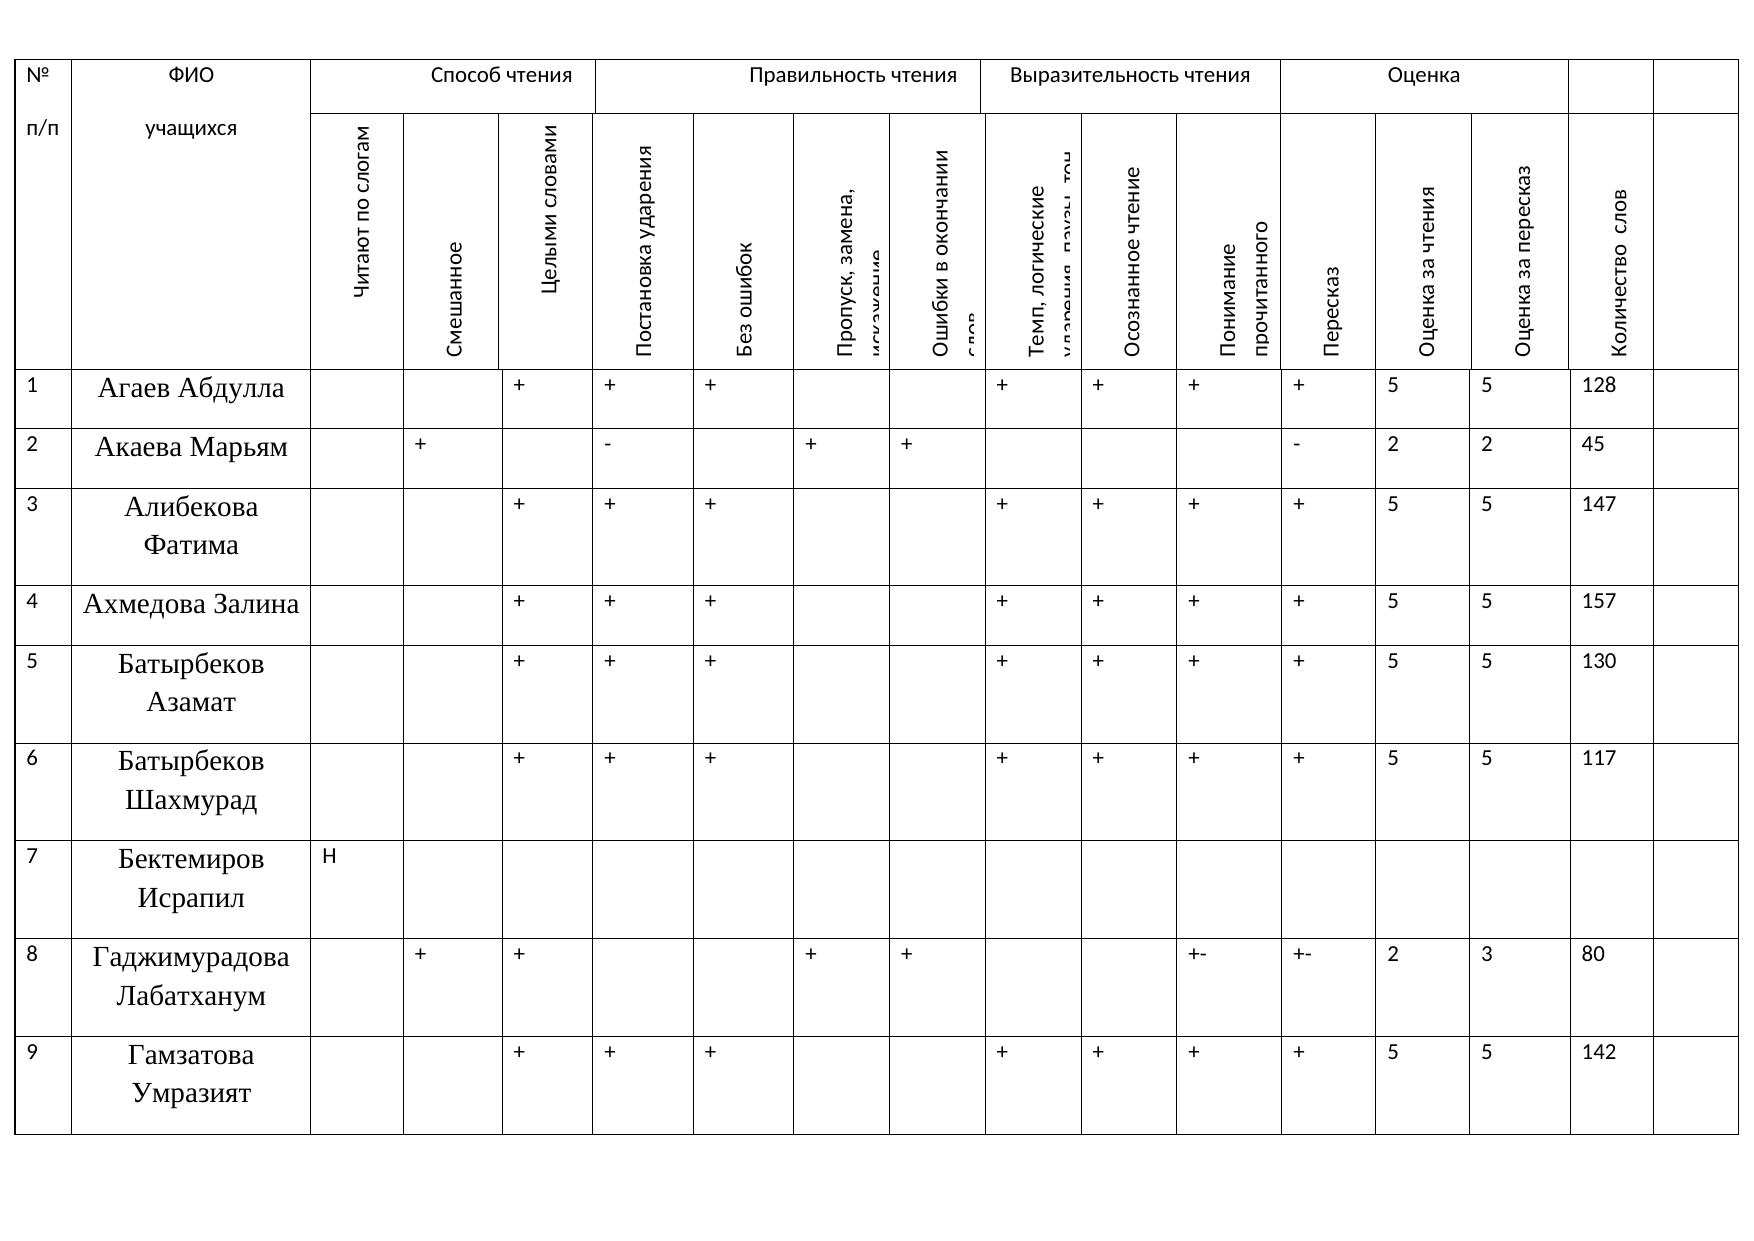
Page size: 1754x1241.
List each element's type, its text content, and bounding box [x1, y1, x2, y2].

table_cell + [1177, 370, 1281, 428]
table_cell [794, 1037, 889, 1134]
table_cell + [593, 370, 693, 428]
table_cell +- [1282, 939, 1375, 1036]
table_cell Н [311, 841, 403, 938]
table_cell + [1177, 744, 1281, 840]
table_cell 1 [16, 370, 71, 428]
table_header Оценка [1281, 60, 1568, 113]
table_cell 7 [16, 841, 71, 938]
table_cell [404, 370, 502, 428]
table_cell Осознанное чтение [1082, 114, 1176, 369]
table_cell + [694, 586, 793, 645]
table_cell + [1082, 744, 1176, 840]
table_cell + [1282, 1037, 1375, 1134]
table_cell + [1082, 370, 1176, 428]
table_cell [404, 489, 502, 585]
table_cell + [503, 646, 592, 742]
table_cell + [694, 489, 793, 585]
table_cell + [694, 646, 793, 742]
table_cell [1654, 429, 1738, 488]
table_cell 2 [16, 429, 71, 488]
table_cell + [503, 586, 592, 645]
table_cell + [503, 370, 592, 428]
table_cell + [694, 744, 793, 840]
table_cell [794, 841, 889, 938]
table_cell 128 [1571, 370, 1653, 428]
table_cell 4 [16, 586, 71, 645]
table_header [1654, 60, 1738, 113]
table_cell + [1177, 489, 1281, 585]
table_cell + [986, 646, 1081, 742]
table_cell 2 [1376, 429, 1469, 488]
table_cell [890, 586, 985, 645]
table_cell [1654, 114, 1738, 369]
table_cell [986, 841, 1081, 938]
table_cell + [1282, 370, 1375, 428]
table_cell [1654, 586, 1738, 645]
table_header [1569, 60, 1653, 113]
table_cell [1654, 939, 1738, 1036]
table_cell Понимание прочитанного [1177, 114, 1280, 369]
table_cell Темп, логические ударения, паузы, тон [986, 114, 1081, 369]
table_cell + [890, 939, 985, 1036]
table_cell [404, 841, 502, 938]
table_cell + [1282, 744, 1375, 840]
table_cell [1654, 1037, 1738, 1134]
table_cell [404, 1037, 502, 1134]
table_cell 5 [16, 646, 71, 742]
table_cell 130 [1571, 646, 1653, 742]
table_cell Бектемиров Исрапил [72, 841, 310, 938]
table_cell [694, 939, 793, 1036]
table_cell 80 [1571, 939, 1653, 1036]
table_cell [1177, 429, 1281, 488]
table_cell + [1177, 1037, 1281, 1134]
table_cell 157 [1571, 586, 1653, 645]
table_cell 6 [16, 744, 71, 840]
table_cell 3 [16, 489, 71, 585]
table_cell [1082, 939, 1176, 1036]
table_cell 45 [1571, 429, 1653, 488]
table_cell 2 [1470, 429, 1570, 488]
table_cell 5 [1470, 744, 1570, 840]
table_cell +- [1177, 939, 1281, 1036]
table_cell 5 [1376, 370, 1469, 428]
table_cell [794, 744, 889, 840]
table_cell [311, 646, 403, 742]
table_cell [1654, 489, 1738, 585]
table_cell + [890, 429, 985, 488]
table_cell Целыми словами [499, 114, 592, 369]
table_cell Читают по слогам [311, 114, 403, 369]
table_cell [311, 744, 403, 840]
table_cell + [1177, 646, 1281, 742]
table_cell [794, 586, 889, 645]
table_cell + [503, 1037, 592, 1134]
table_cell [694, 841, 793, 938]
table_cell Количество слов [1569, 114, 1653, 369]
table_cell [404, 646, 502, 742]
table_header № п/п [16, 60, 71, 369]
table_cell 5 [1470, 1037, 1570, 1134]
table_cell 2 [1376, 939, 1469, 1036]
table_header Способ чтения [311, 60, 595, 113]
table_cell + [1177, 586, 1281, 645]
table_cell 5 [1376, 489, 1469, 585]
table_cell 142 [1571, 1037, 1653, 1134]
table_cell [1654, 370, 1738, 428]
table_cell + [404, 429, 502, 488]
table_cell [1177, 841, 1281, 938]
table_cell Агаев Абдулла [72, 370, 310, 428]
table_cell + [986, 370, 1081, 428]
table_cell 5 [1470, 370, 1570, 428]
table_cell [986, 939, 1081, 1036]
table_cell 5 [1376, 744, 1469, 840]
table_cell Ошибки в окончании слов [890, 114, 985, 369]
table_cell [311, 489, 403, 585]
table_cell [503, 841, 592, 938]
table_cell + [503, 744, 592, 840]
table_cell + [593, 586, 693, 645]
table_cell [794, 370, 889, 428]
table_cell Пропуск, замена, искажение [794, 114, 889, 369]
table_cell [593, 841, 693, 938]
table_cell [503, 429, 592, 488]
table_cell 5 [1470, 489, 1570, 585]
table_cell 3 [1470, 939, 1570, 1036]
table_cell [1376, 841, 1469, 938]
table_cell + [694, 1037, 793, 1134]
table_cell [311, 370, 403, 428]
table_cell + [404, 939, 502, 1036]
table_cell + [503, 489, 592, 585]
table_cell + [986, 1037, 1081, 1134]
table_cell [794, 646, 889, 742]
table_header Выразительность чтения [981, 60, 1280, 113]
table_cell + [1282, 586, 1375, 645]
table_cell [1470, 841, 1570, 938]
table_cell + [1082, 1037, 1176, 1134]
table_cell [404, 586, 502, 645]
table_cell + [593, 1037, 693, 1134]
table_cell [986, 429, 1081, 488]
table_cell Акаева Марьям [72, 429, 310, 488]
table_cell + [1082, 489, 1176, 585]
table_cell 117 [1571, 744, 1653, 840]
table_cell + [794, 939, 889, 1036]
table_cell Гаджимурадова Лабатханум [72, 939, 310, 1036]
table_cell [404, 744, 502, 840]
table_cell [890, 370, 985, 428]
table_cell [890, 646, 985, 742]
table_cell [311, 939, 403, 1036]
table_header Правильность чтения [596, 60, 980, 113]
table_cell - [1282, 429, 1375, 488]
table_cell [593, 939, 693, 1036]
table_cell Батырбеков Азамат [72, 646, 310, 742]
table_cell + [1082, 646, 1176, 742]
table_cell Постановка ударения [593, 114, 693, 369]
table_cell Без ошибок [694, 114, 793, 369]
table_cell + [593, 489, 693, 585]
table_cell Алибекова Фатима [72, 489, 310, 585]
table_cell [1082, 841, 1176, 938]
table_cell + [1082, 586, 1176, 645]
table_cell [890, 489, 985, 585]
table_cell [890, 1037, 985, 1134]
table_cell 5 [1376, 586, 1469, 645]
table_cell Ахмедова Залина [72, 586, 310, 645]
table_cell + [986, 489, 1081, 585]
table_cell 8 [16, 939, 71, 1036]
table_cell [1654, 744, 1738, 840]
table_cell [694, 429, 793, 488]
table_cell Пересказ [1281, 114, 1375, 369]
table_cell [1571, 841, 1653, 938]
table_cell [311, 1037, 403, 1134]
table_cell 5 [1470, 586, 1570, 645]
table_cell [1654, 841, 1738, 938]
table_cell [794, 489, 889, 585]
table_cell + [1282, 646, 1375, 742]
table_cell 9 [16, 1037, 71, 1134]
table_cell [1654, 646, 1738, 742]
table_cell + [503, 939, 592, 1036]
table_cell Оценка за пересказ [1472, 114, 1568, 369]
table_cell Смешанное [404, 114, 498, 369]
table_cell Гамзатова Умразият [72, 1037, 310, 1134]
table_cell 5 [1470, 646, 1570, 742]
table_cell - [593, 429, 693, 488]
table_cell Батырбеков Шахмурад [72, 744, 310, 840]
table_cell [890, 841, 985, 938]
table_cell [311, 586, 403, 645]
table_cell + [593, 744, 693, 840]
table_cell 147 [1571, 489, 1653, 585]
table_cell + [986, 744, 1081, 840]
table_cell [890, 744, 985, 840]
table_cell [1082, 429, 1176, 488]
table_cell 5 [1376, 646, 1469, 742]
table_cell + [1282, 489, 1375, 585]
table_header ФИО учащихся [72, 60, 310, 369]
table_cell [1282, 841, 1375, 938]
table_cell + [593, 646, 693, 742]
table_cell + [694, 370, 793, 428]
table_cell [311, 429, 403, 488]
table_cell Оценка за чтения [1376, 114, 1471, 369]
table_cell + [986, 586, 1081, 645]
table_cell + [794, 429, 889, 488]
table_cell 5 [1376, 1037, 1469, 1134]
